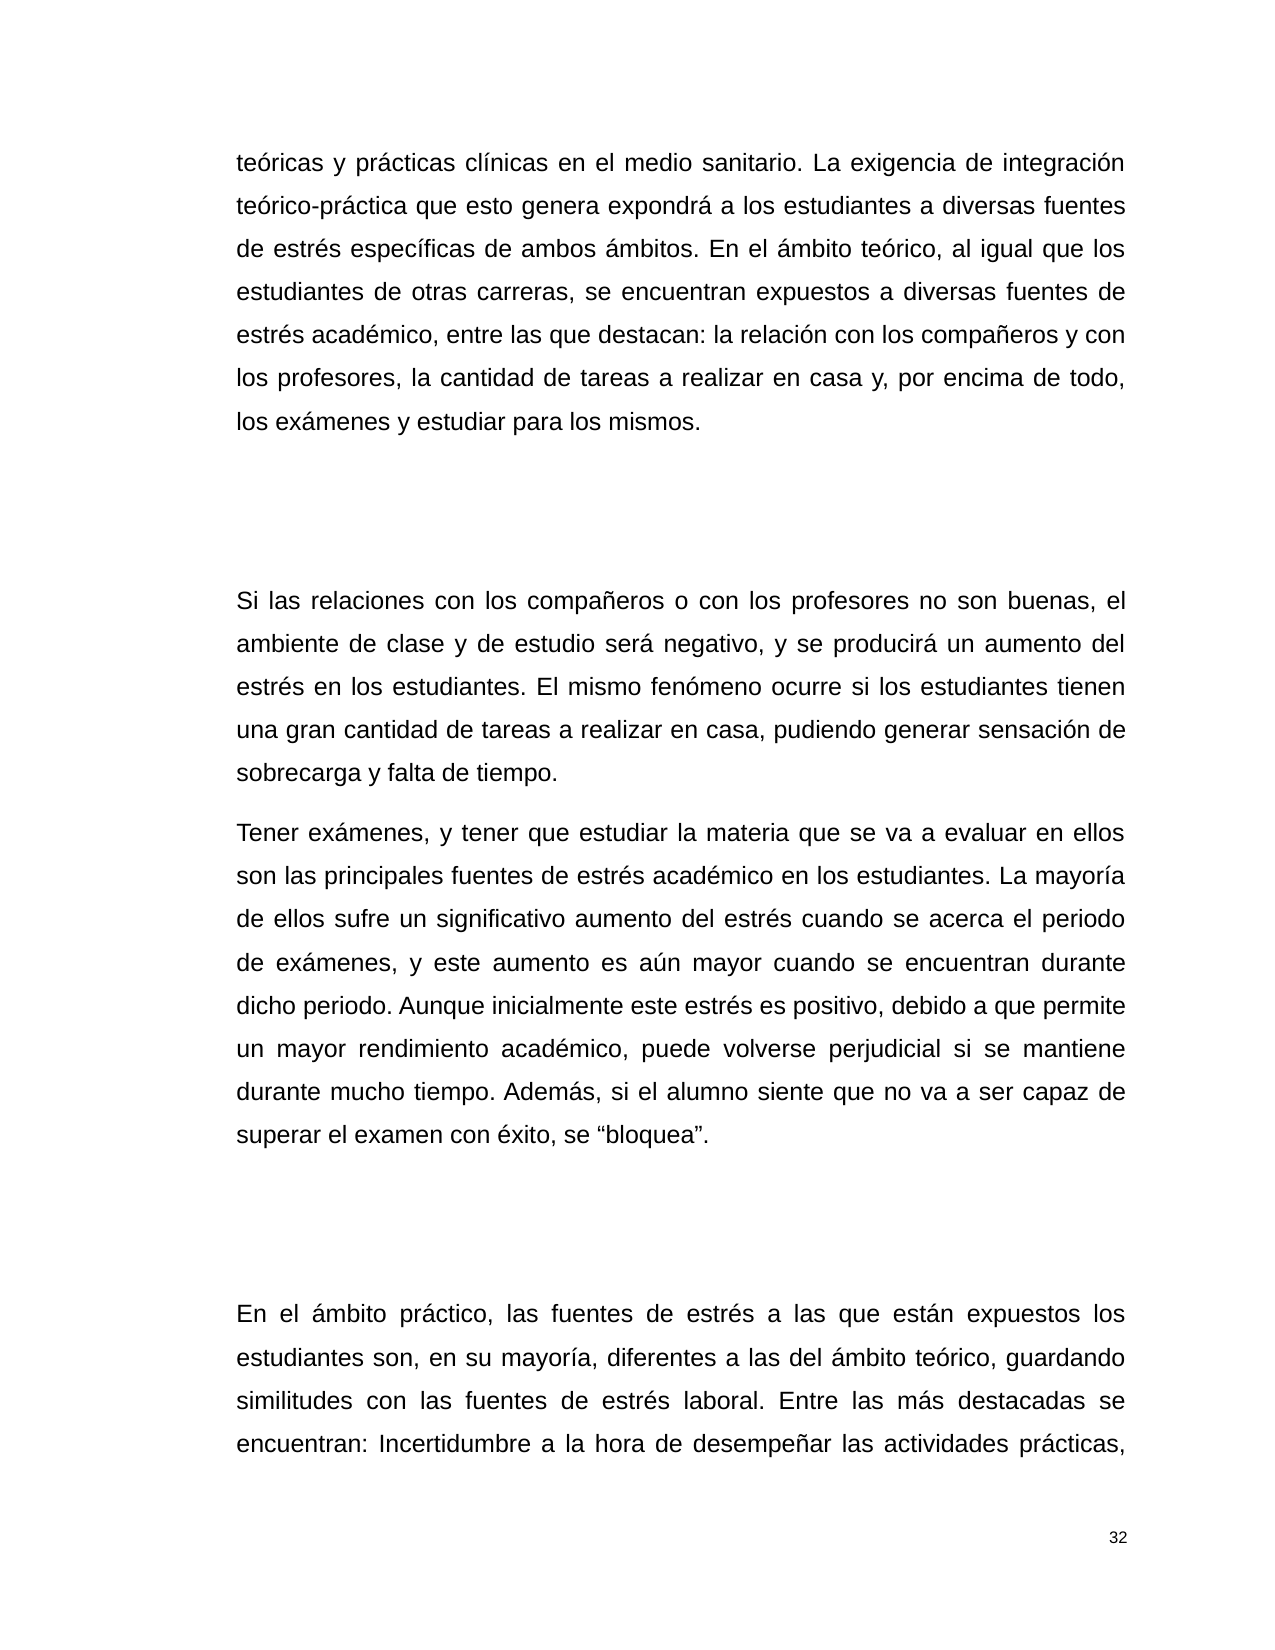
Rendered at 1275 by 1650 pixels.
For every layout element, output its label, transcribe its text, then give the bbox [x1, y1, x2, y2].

text Si las relaciones con los compañeros o con los profesores no son buenas, el ambiente de clase y de estudio será negativo, y se producirá un aumento del estrés en los estudiantes. El mismo fenómeno ocurre si los estudiantes tienen una gran cantidad de tareas a realizar en casa, pudiendo generar sensación de sobrecarga y falta de tiempo. [236, 586, 1127, 787]
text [236, 1299, 1127, 1457]
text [236, 148, 1127, 435]
text Tener exámenes, y tener que estudiar la materia que se va a evaluar en ellos son las principales fuentes de estrés académico en los estudiantes. La mayoría de ellos sufre un significativo aumento del estrés cuando se acerca el periodo de exámenes, y este aumento es aún mayor cuando se encuentran durante dicho periodo. Aunque inicialmente este estrés es positivo, debido a que permite un mayor rendimiento académico, puede volverse perjudicial si se mantiene durante mucho tiempo. Además, si el alumno siente que no va a ser capaz de superar el examen con éxito, se “bloquea”. [236, 818, 1127, 1149]
